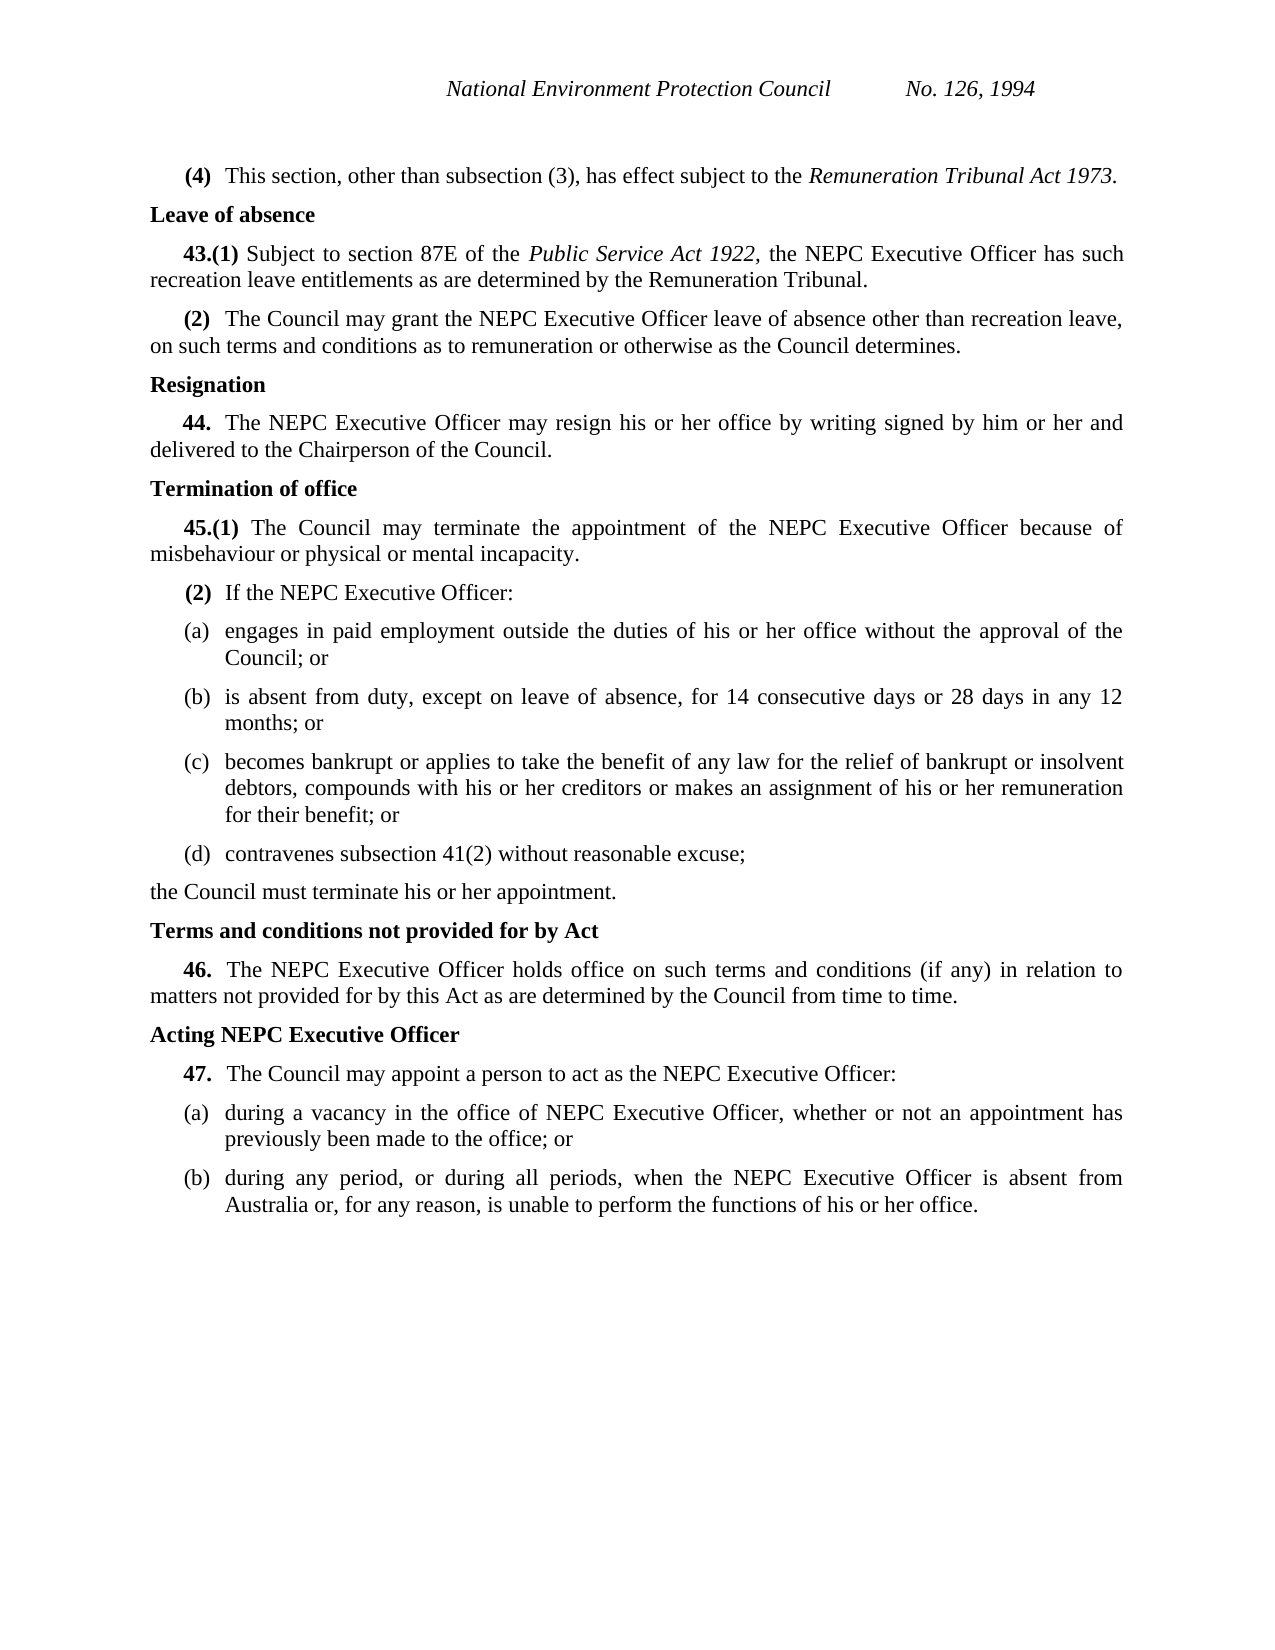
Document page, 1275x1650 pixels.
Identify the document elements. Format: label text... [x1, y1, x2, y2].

text (a) engages in paid employment outside the duties of his or her office without the approval of the Council; or [184, 618, 1125, 670]
text (c) becomes bankrupt or applies to take the benefit of any law for the relief of bankrupt or insolvent debtors, compounds with his or her creditors or makes an assignment of his or her remuneration for their benefit; or [184, 748, 1125, 827]
text (4) This section, other than subsection (3), has effect subject to the Remuneration Tribunal Act 1973. [150, 162, 1125, 189]
text Acting NEPC Executive Officer [150, 1021, 1125, 1048]
text (2) The Council may grant the NEPC Executive Officer leave of absence other than recreation leave, on such terms and conditions as to remuneration or otherwise as the Council determines. [150, 305, 1125, 358]
text (2) If the NEPC Executive Officer: [185, 579, 1125, 605]
text (b) is absent from duty, except on leave of absence, for 14 consecutive days or 28 days in any 12 months; or [184, 683, 1125, 736]
text (d) contravenes subsection 41(2) without reasonable excuse; [184, 839, 1125, 866]
text Terms and conditions not provided for by Act [150, 917, 1125, 944]
text 47. The Council may appoint a person to act as the NEPC Executive Officer: [150, 1060, 1125, 1087]
text 45.(1) The Council may terminate the appointment of the NEPC Executive Officer because of misbehaviour or physical or mental incapacity. [150, 513, 1125, 566]
text (a) during a vacancy in the office of NEPC Executive Officer, whether or not an appointment has previously been made to the office; or [183, 1099, 1125, 1152]
text Resignation [150, 371, 1125, 397]
text (b) during any period, or during all periods, when the NEPC Executive Officer is absent from Australia or, for any reason, is unable to perform the functions of his or her office. [183, 1164, 1125, 1217]
text 44. The NEPC Executive Officer may resign his or her office by writing signed by him or her and delivered to the Chairperson of the Council. [150, 409, 1125, 462]
text 43.(1) Subject to section 87E of the Public Service Act 1922, the NEPC Executive Officer has such recreation leave entitlements as are determined by the Remuneration Tribunal. [150, 240, 1125, 293]
text Leave of absence [150, 201, 1125, 228]
text 46. The NEPC Executive Officer holds office on such terms and conditions (if any) in relation to matters not provided for by this Act as are determined by the Council from time to time. [150, 956, 1125, 1009]
text Termination of office [150, 475, 1125, 501]
text the Council must terminate his or her appointment. [150, 878, 1125, 905]
